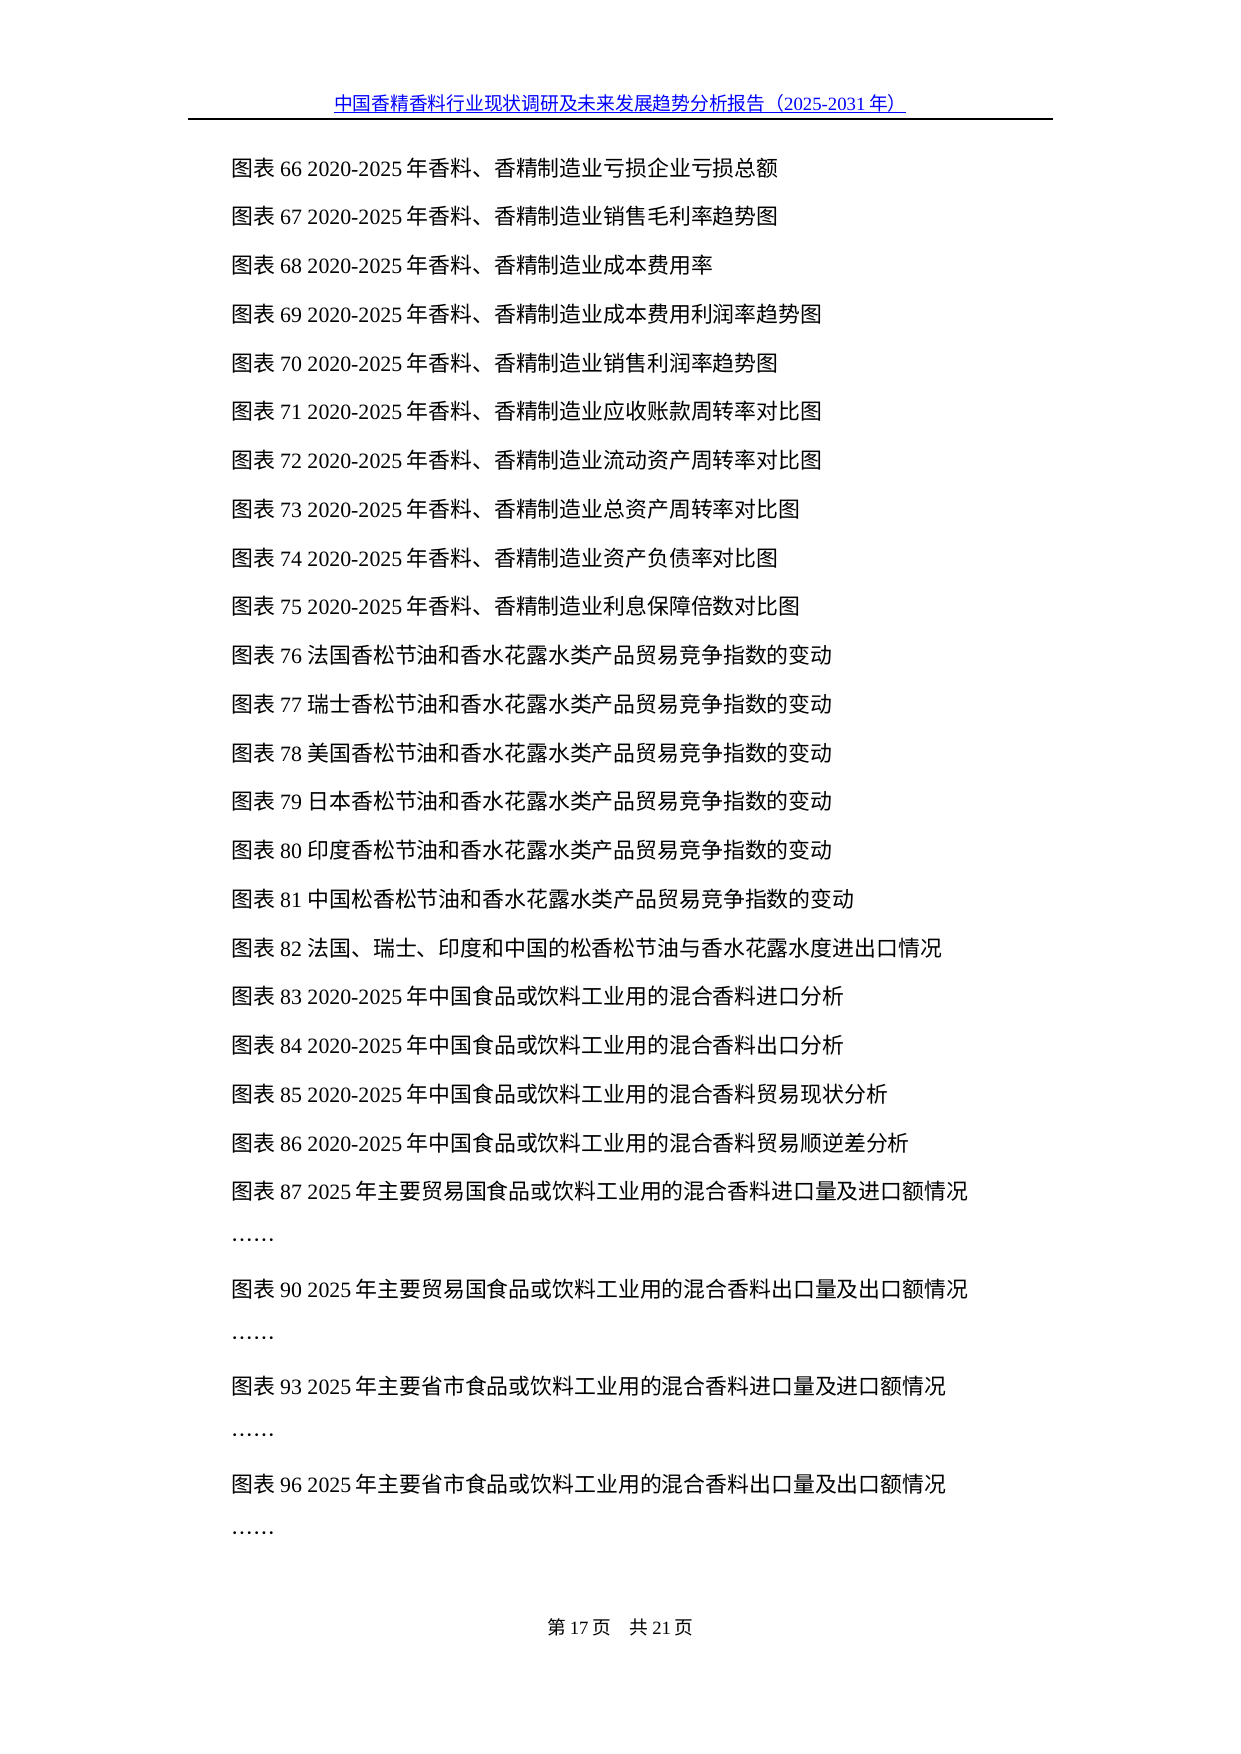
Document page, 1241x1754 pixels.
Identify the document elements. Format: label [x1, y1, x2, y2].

text [187, 150, 1053, 1548]
